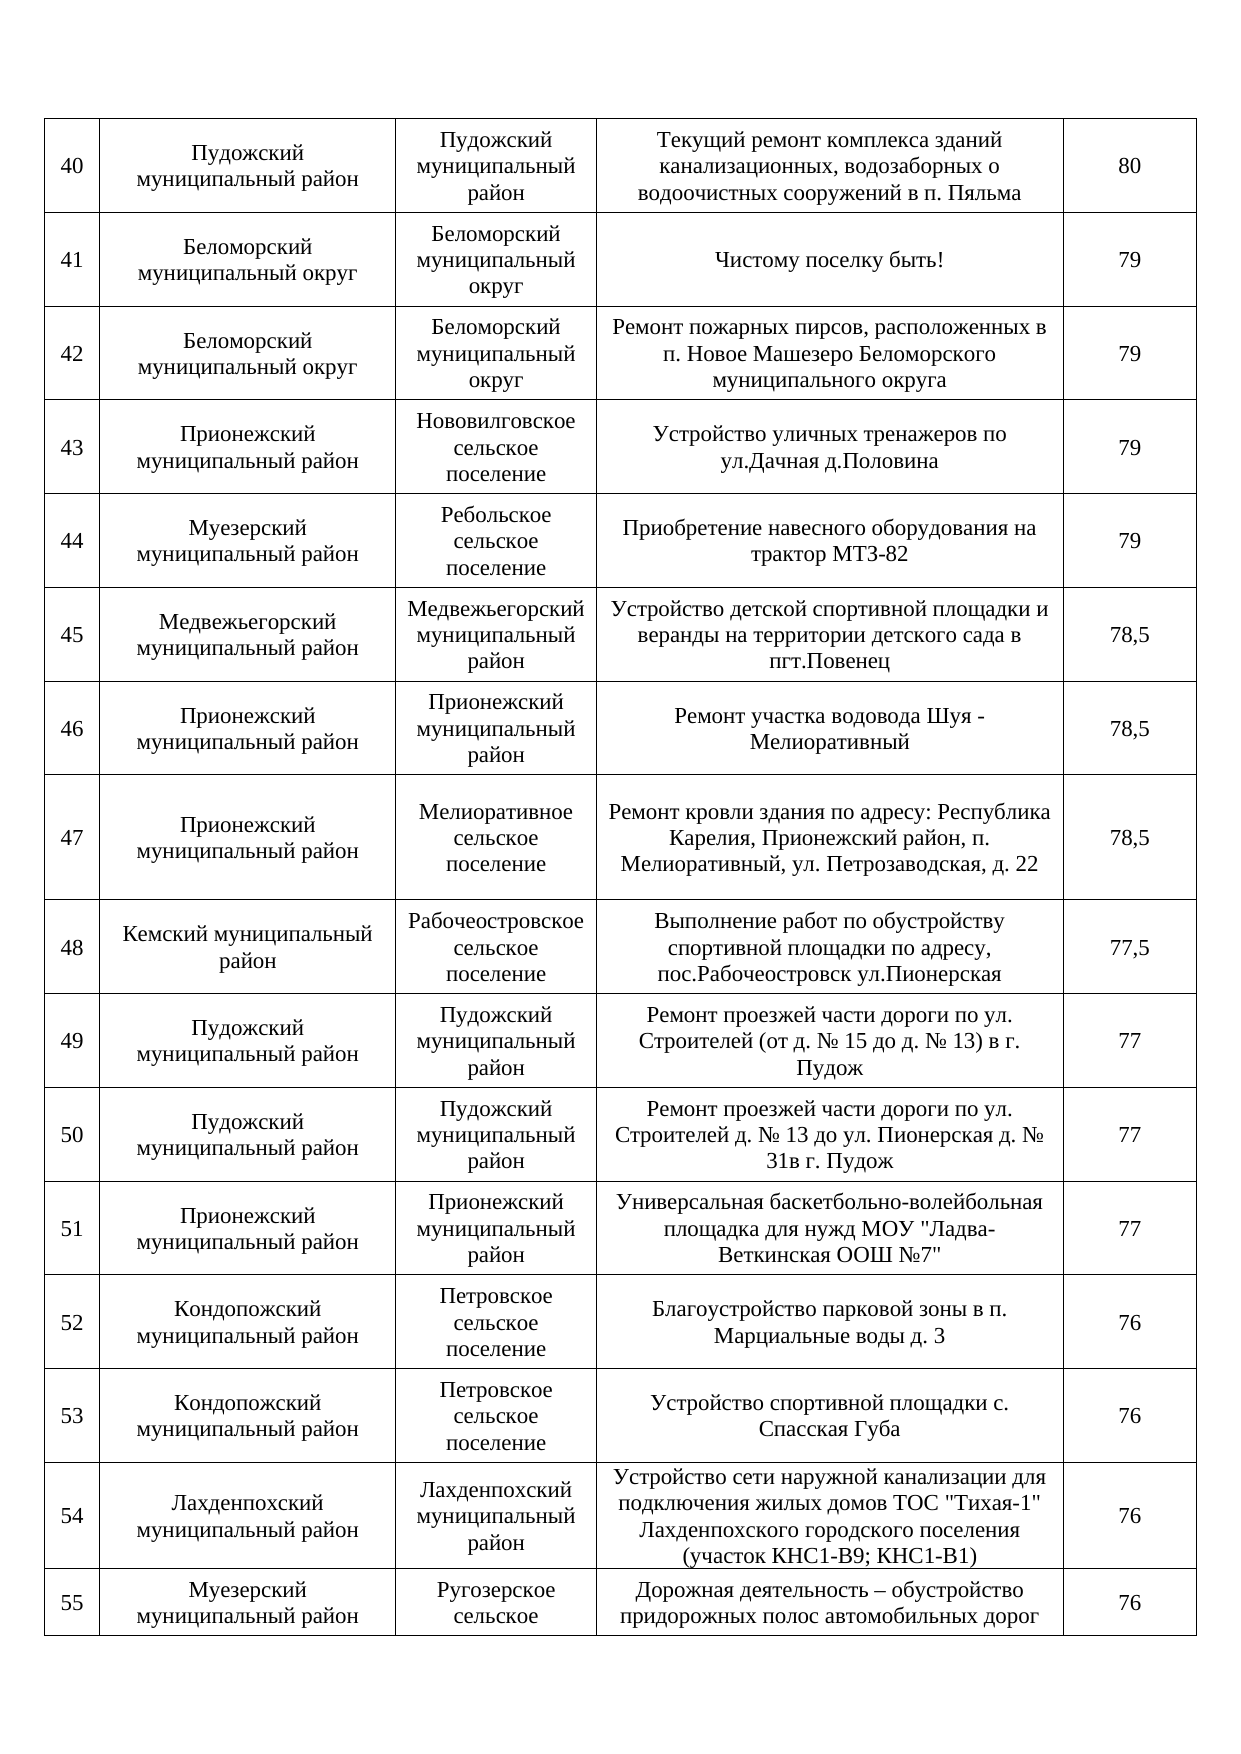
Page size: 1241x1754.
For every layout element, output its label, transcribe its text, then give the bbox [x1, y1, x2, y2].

table_cell 44 [45, 494, 99, 587]
table_cell 79 [1064, 213, 1196, 306]
table_cell 76 [1064, 1275, 1196, 1368]
table_cell 78,5 [1064, 775, 1196, 899]
table_cell Устройство детской спортивной площадки и веранды на территории детского сада в пгт.Повенец [597, 588, 1063, 681]
table_cell 40 [45, 119, 99, 212]
table_cell 78,5 [1064, 588, 1196, 681]
table_cell Кондопожский муниципальный район [100, 1369, 395, 1462]
table_cell 78,5 [1064, 682, 1196, 774]
table_cell Прионежский муниципальный район [100, 775, 395, 899]
table_cell Муезерский муниципальный район [100, 494, 395, 587]
table_cell 51 [45, 1182, 99, 1274]
table_cell Беломорский муниципальный округ [396, 213, 596, 306]
table_cell 77 [1064, 1182, 1196, 1274]
table_cell Рабочеостровское сельское поселение [396, 900, 596, 993]
table_cell Пудожский муниципальный район [396, 994, 596, 1087]
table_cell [396, 1569, 596, 1635]
table_cell Ремонт проезжей части дороги по ул. Строителей д. № 13 до ул. Пионерская д. № 31в г. Пудож [597, 1088, 1063, 1181]
table_cell 49 [45, 994, 99, 1087]
table_cell Ремонт пожарных пирсов, расположенных в п. Новое Машезеро Беломорского муниципального округа [597, 307, 1063, 399]
table_cell 48 [45, 900, 99, 993]
table_cell Чистому поселку быть! [597, 213, 1063, 306]
table_cell 76 [1064, 1569, 1196, 1635]
table_cell 52 [45, 1275, 99, 1368]
table_cell Беломорский муниципальный округ [100, 213, 395, 306]
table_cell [100, 1569, 395, 1635]
table_cell 77,5 [1064, 900, 1196, 993]
table_cell Устройство сети наружной канализации для подключения жилых домов ТОС "Тихая-1" Лахденпохского городского поселения (участок КНС1-В9; КНС1-В1) [597, 1463, 1063, 1568]
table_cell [396, 119, 596, 212]
table_cell Пудожский муниципальный район [100, 1088, 395, 1181]
table_cell 47 [45, 775, 99, 899]
table_cell Устройство спортивной площадки с. Спасская Губа [597, 1369, 1063, 1462]
table_cell Прионежский муниципальный район [396, 682, 596, 774]
table_cell Петровское сельское поселение [396, 1275, 596, 1368]
table_cell 41 [45, 213, 99, 306]
table_cell Лахденпохский муниципальный район [396, 1463, 596, 1568]
table_cell 77 [1064, 994, 1196, 1087]
table_cell 43 [45, 400, 99, 493]
table_cell Ремонт участка водовода Шуя - Мелиоративный [597, 682, 1063, 774]
table_cell Петровское сельское поселение [396, 1369, 596, 1462]
table_cell 80 [1064, 119, 1196, 212]
table_cell Текущий ремонт комплекса зданий канализационных, водозаборных о водоочистных сооружений в п. Пяльма [597, 119, 1063, 212]
table_cell Прионежский муниципальный район [100, 400, 395, 493]
table_cell 53 [45, 1369, 99, 1462]
table_cell Пудожский муниципальный район [100, 994, 395, 1087]
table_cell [597, 1569, 1063, 1635]
table_cell 79 [1064, 494, 1196, 587]
table_cell 50 [45, 1088, 99, 1181]
table_cell Кондопожский муниципальный район [100, 1275, 395, 1368]
table_cell Приобретение навесного оборудования на трактор МТЗ-82 [597, 494, 1063, 587]
table_cell Устройство уличных тренажеров по ул.Дачная д.Половина [597, 400, 1063, 493]
table_cell 79 [1064, 307, 1196, 399]
table_cell Кемский муниципальный район [100, 900, 395, 993]
table_cell Ремонт проезжей части дороги по ул. Строителей (от д. № 15 до д. № 13) в г. Пудож [597, 994, 1063, 1087]
table_cell Беломорский муниципальный округ [396, 307, 596, 399]
table_cell 46 [45, 682, 99, 774]
table_cell 77 [1064, 1088, 1196, 1181]
table_cell 76 [1064, 1369, 1196, 1462]
table_cell Беломорский муниципальный округ [100, 307, 395, 399]
table_cell Прионежский муниципальный район [396, 1182, 596, 1274]
table_cell Выполнение работ по обустройству спортивной площадки по адресу, пос.Рабочеостровск ул.Пионерская [597, 900, 1063, 993]
table_cell Ребольское сельское поселение [396, 494, 596, 587]
table_cell 42 [45, 307, 99, 399]
table_cell Пудожский муниципальный район [396, 1088, 596, 1181]
table_cell Прионежский муниципальный район [100, 1182, 395, 1274]
table_cell Ремонт кровли здания по адресу: Республика Карелия, Прионежский район, п. Мелиоративный, ул. Петрозаводская, д. 22 [597, 775, 1063, 899]
table_cell Нововилговское сельское поселение [396, 400, 596, 493]
table_cell 79 [1064, 400, 1196, 493]
table_cell Универсальная баскетбольно-волейбольная площадка для нужд МОУ "Ладва-Веткинская ООШ №7" [597, 1182, 1063, 1274]
table_cell 76 [1064, 1463, 1196, 1568]
table_cell Лахденпохский муниципальный район [100, 1463, 395, 1568]
table_cell Мелиоративное сельское поселение [396, 775, 596, 899]
table_cell 45 [45, 588, 99, 681]
table_cell 54 [45, 1463, 99, 1568]
table_cell Медвежьегорский муниципальный район [396, 588, 596, 681]
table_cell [100, 119, 395, 212]
table_cell Медвежьегорский муниципальный район [100, 588, 395, 681]
table_cell Прионежский муниципальный район [100, 682, 395, 774]
table_cell 55 [45, 1569, 99, 1635]
table_cell Благоустройство парковой зоны в п. Марциальные воды д. 3 [597, 1275, 1063, 1368]
